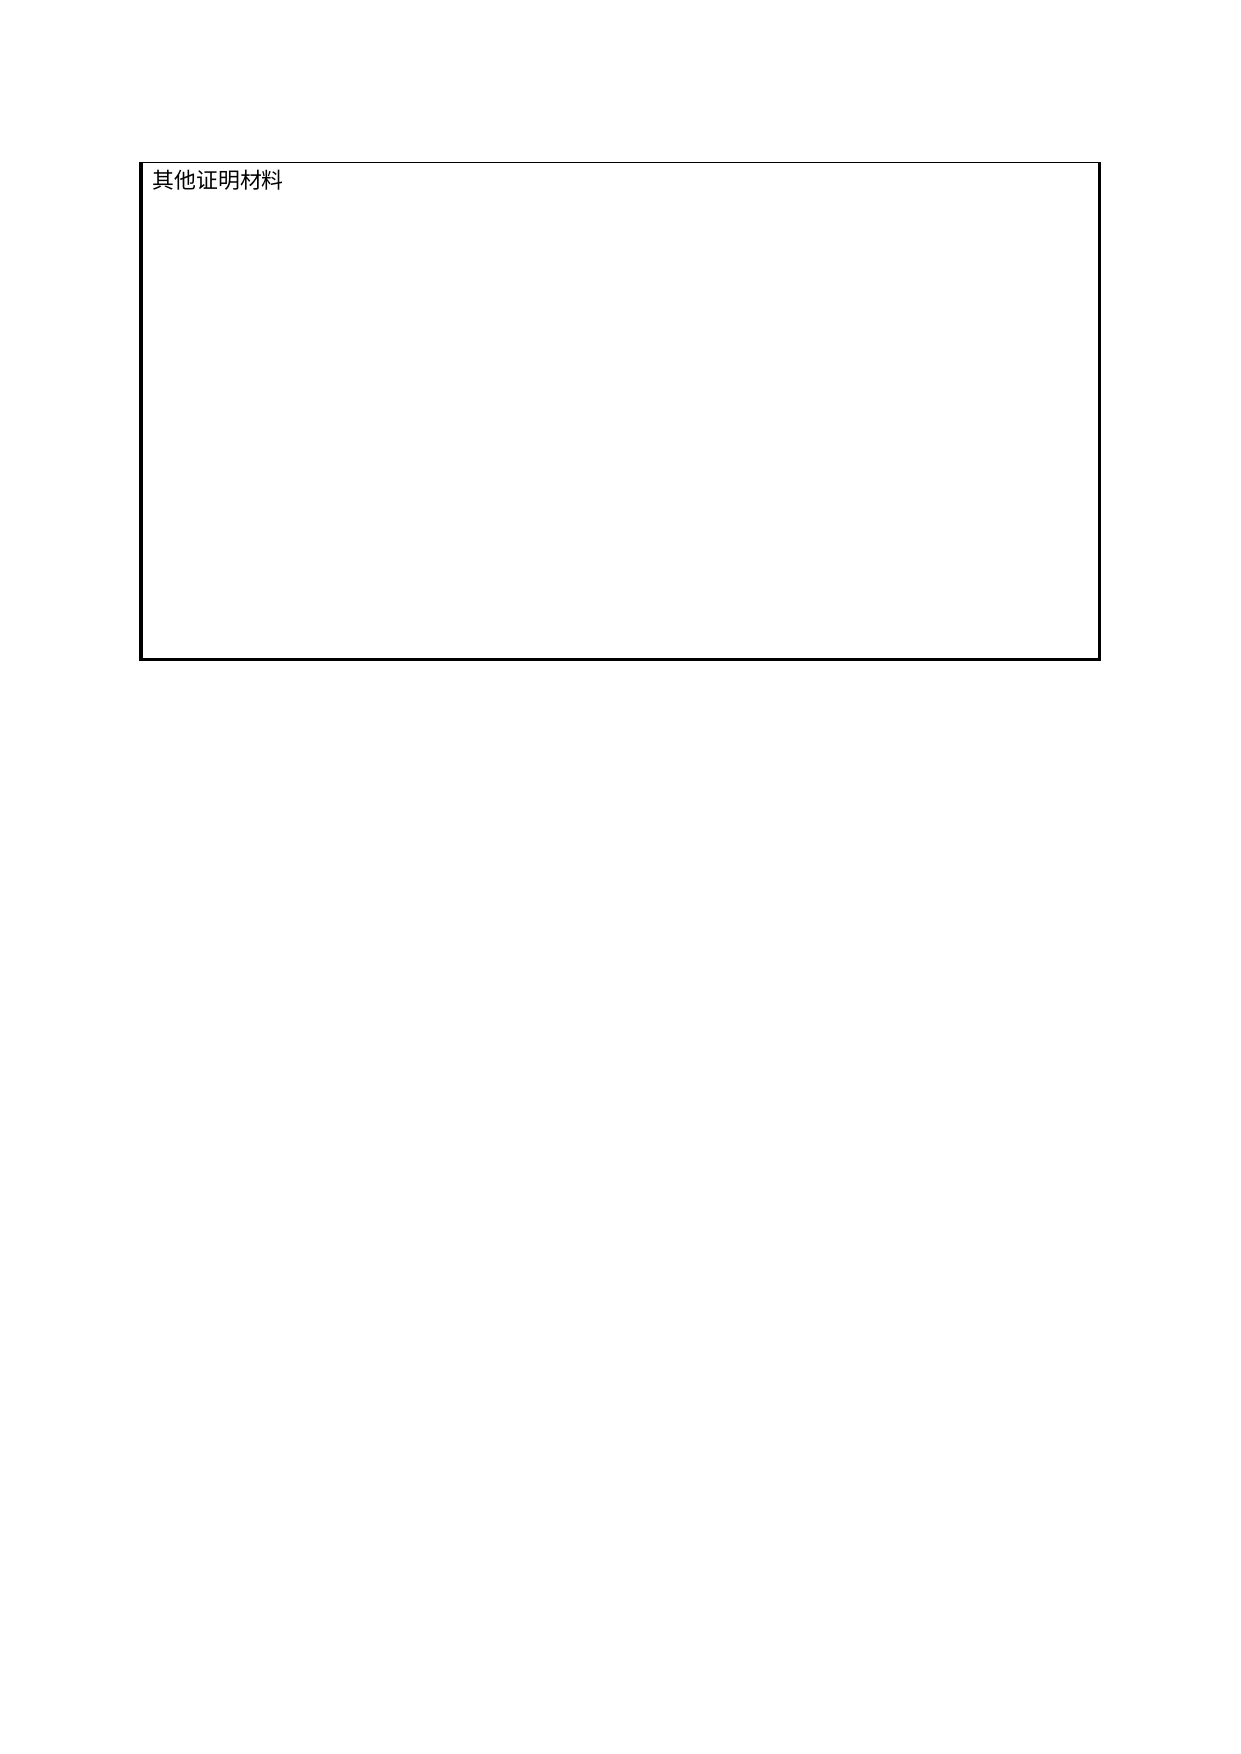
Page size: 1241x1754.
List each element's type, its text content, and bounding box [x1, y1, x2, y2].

table_cell 其他证明材料 [143, 163, 1098, 658]
